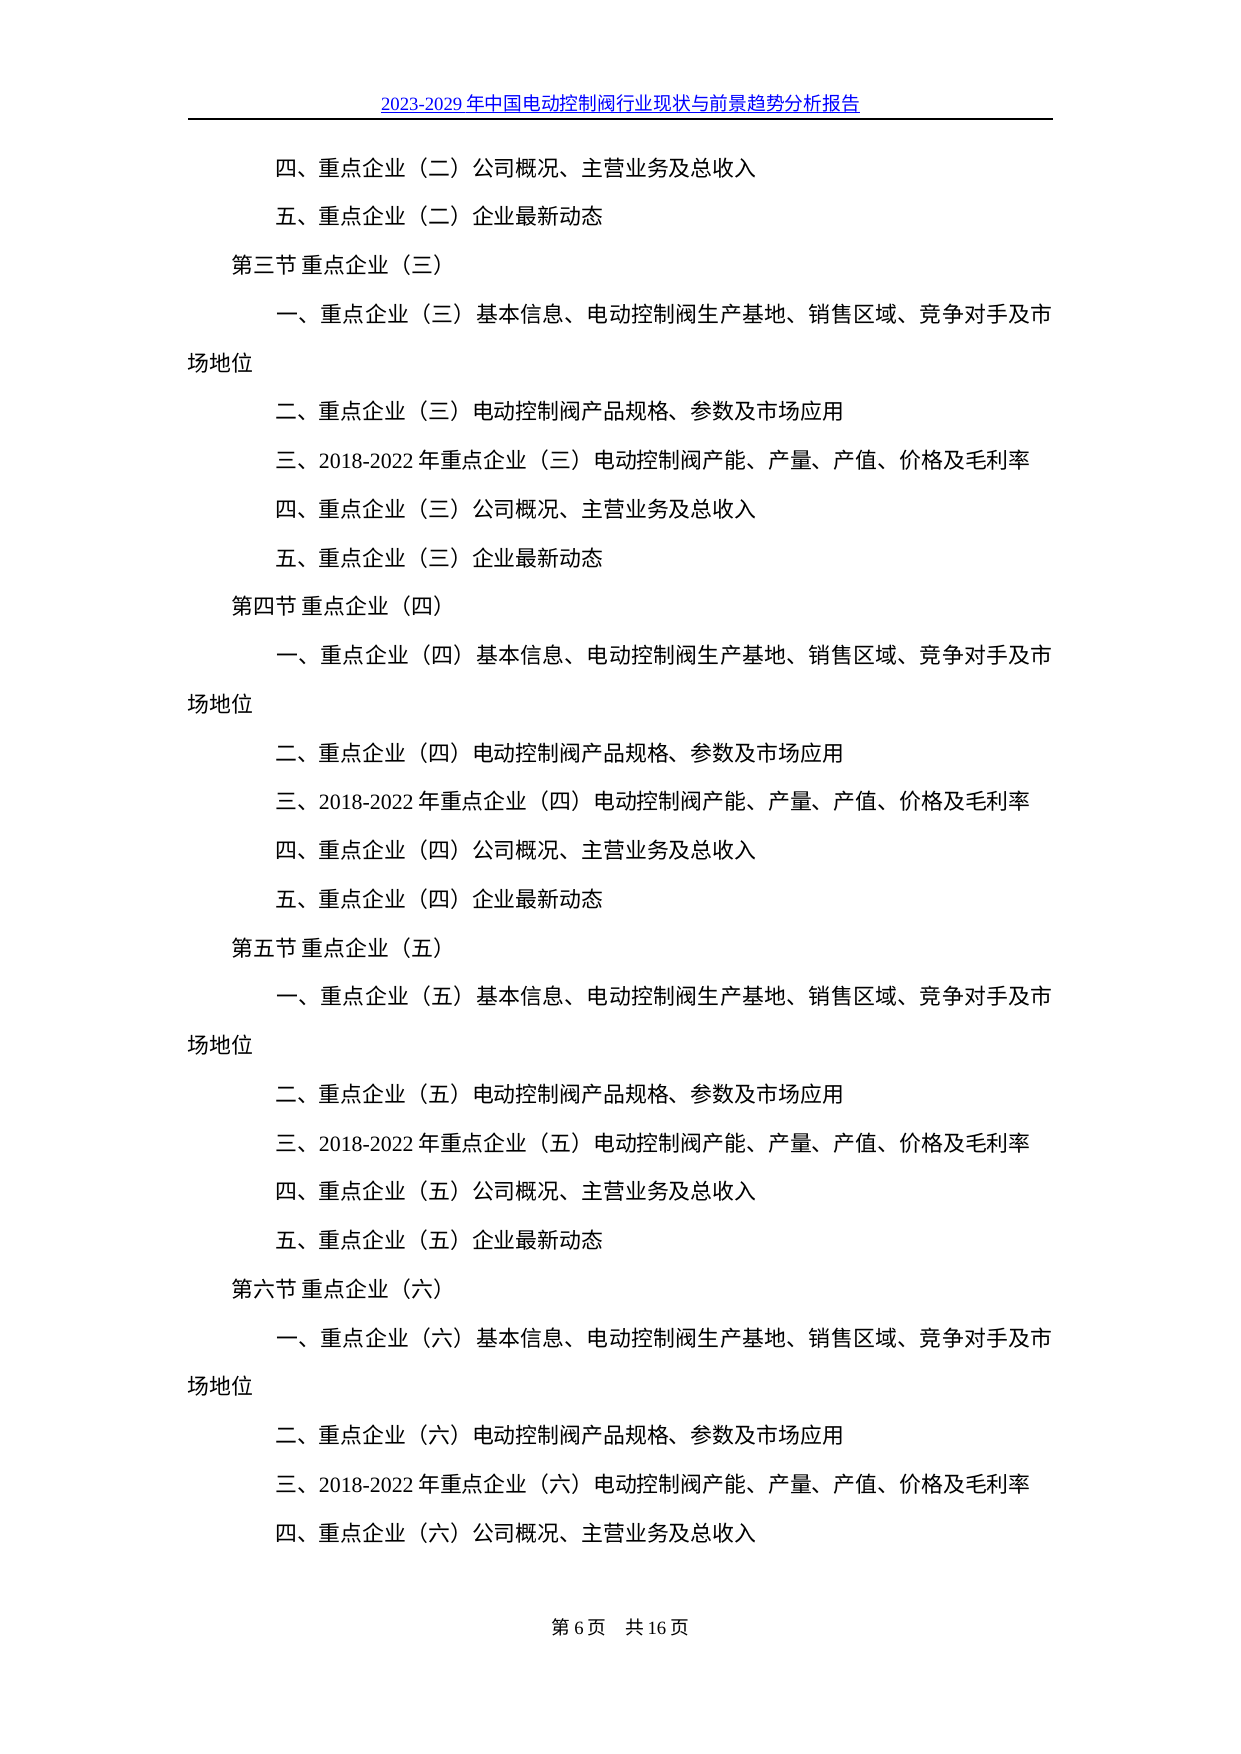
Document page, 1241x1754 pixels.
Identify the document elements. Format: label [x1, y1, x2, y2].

text [187, 150, 1053, 1548]
